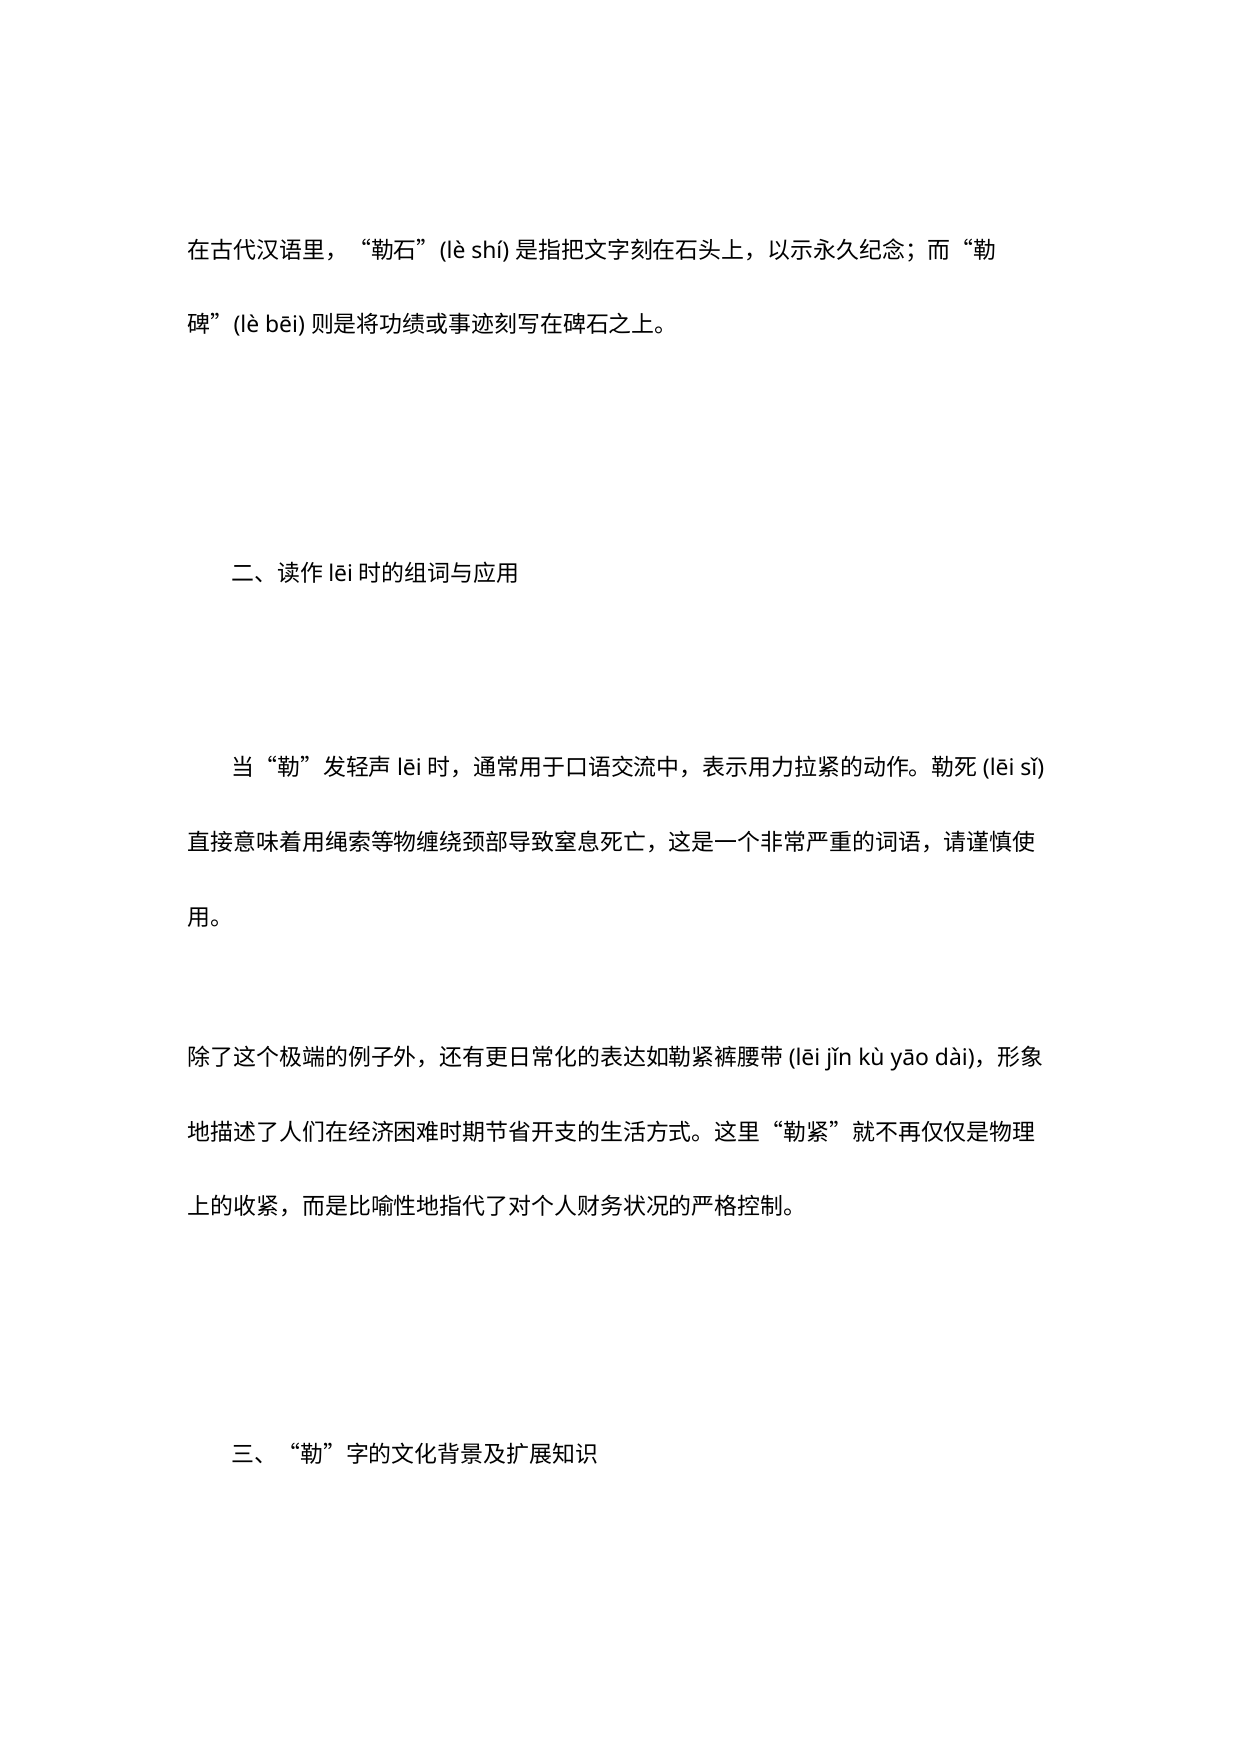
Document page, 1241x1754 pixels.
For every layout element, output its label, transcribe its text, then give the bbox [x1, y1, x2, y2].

text 当“勒”发轻声 lēi 时，通常用于口语交流中，表示用力拉紧的动作。勒死 (lēi sǐ) 直接意味着用绳索等物缠绕颈部导致窒息死亡，这是一个非常严重的词语，请谨慎使用。 [187, 733, 1053, 947]
text 二、读作 lēi 时的组词与应用 [187, 539, 1053, 604]
text 除了这个极端的例子外，还有更日常化的表达如勒紧裤腰带 (lēi jǐn kù yāo dài)，形象地描述了人们在经济困难时期节省开支的生活方式。这里“勒紧”就不再仅仅是物理上的收紧，而是比喻性地指代了对个人财务状况的严格控制。 [187, 1023, 1053, 1237]
text 在古代汉语里，“勒石”(lè shí) 是指把文字刻在石头上，以示永久纪念；而“勒碑”(lè bēi) 则是将功绩或事迹刻写在碑石之上。 [187, 216, 1053, 356]
text 三、“勒”字的文化背景及扩展知识 [187, 1420, 1053, 1485]
